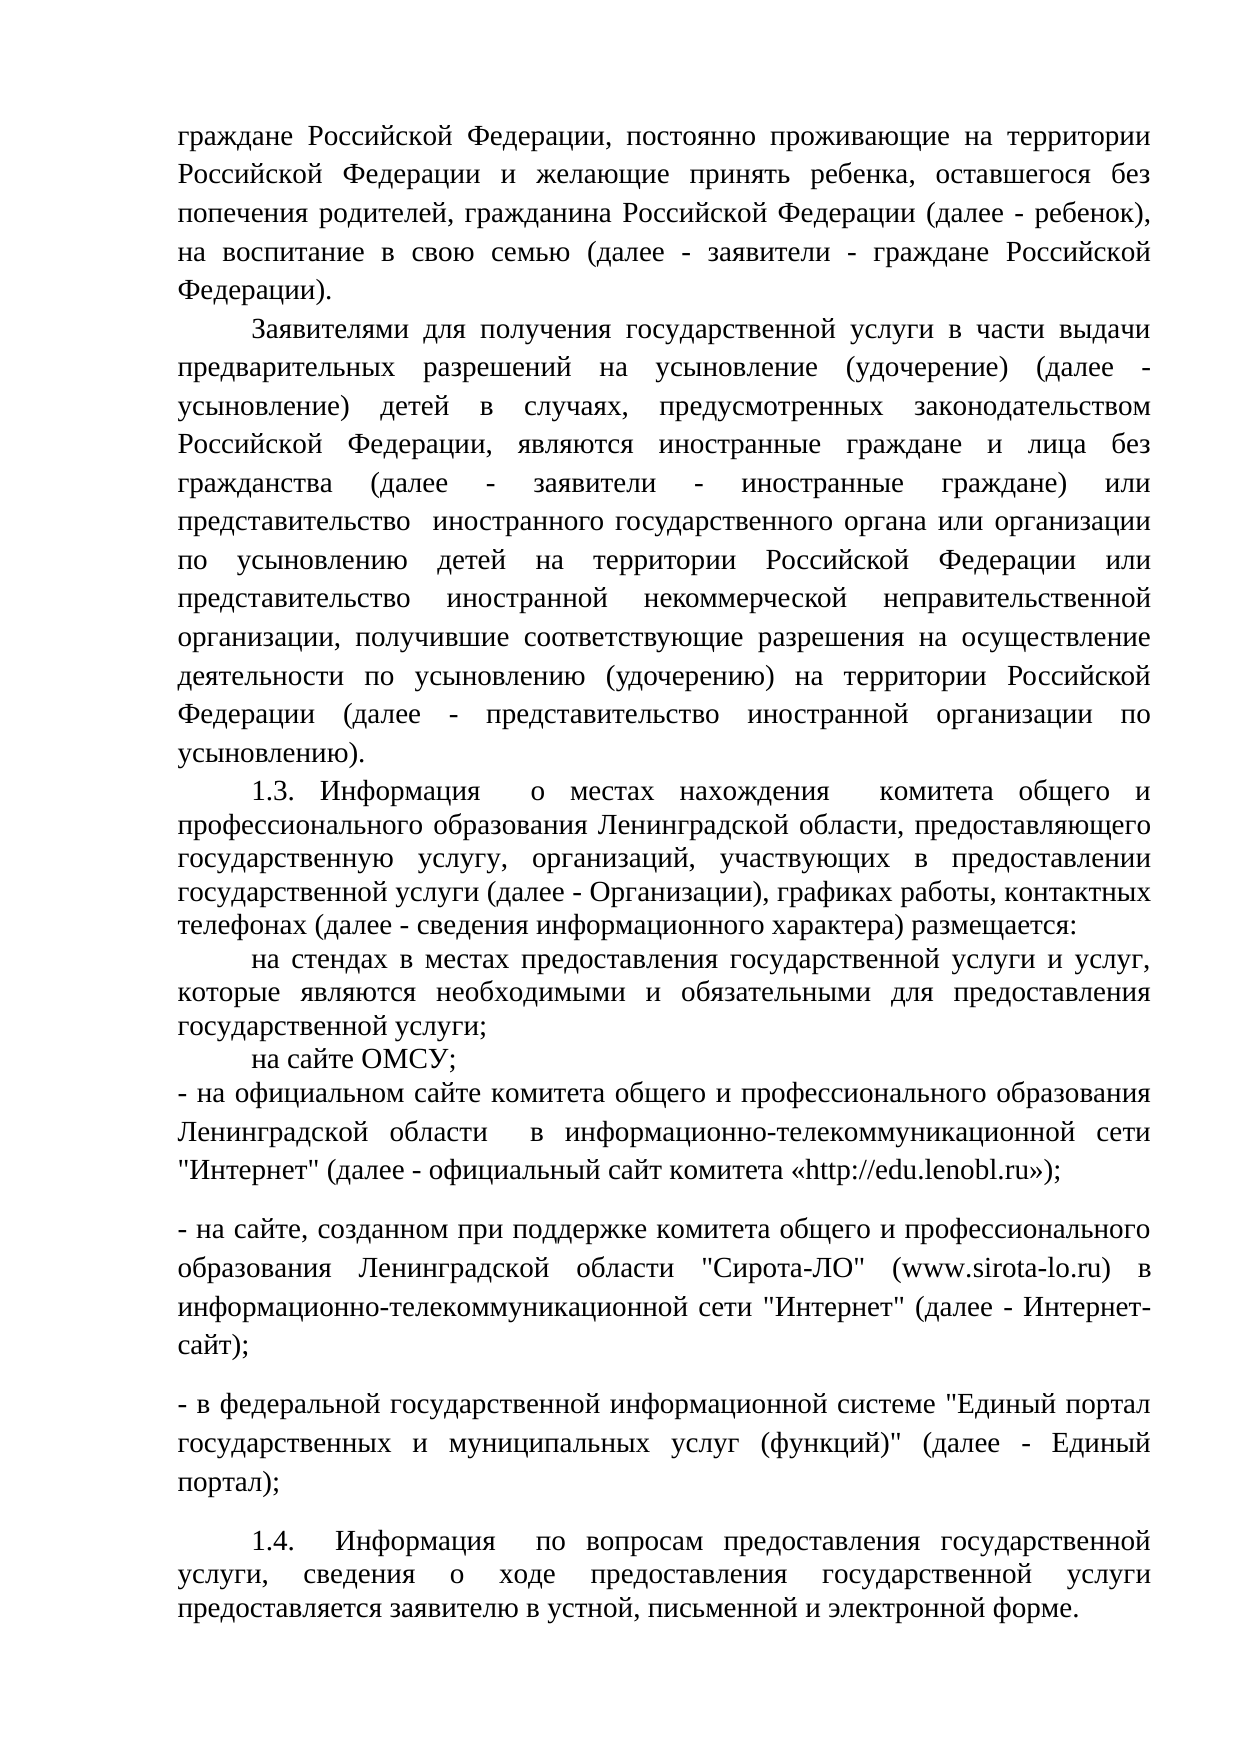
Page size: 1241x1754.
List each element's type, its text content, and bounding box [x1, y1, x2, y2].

text - на официальном сайте комитета общего и профессионального образования Ленинградской области в информационно-телекоммуникационной сети "Интернет" (далее - официальный сайт комитета «http://edu.lenobl.ru»); [177, 1075, 1152, 1186]
text 1.4. Информация по вопросам предоставления государственной услуги, сведения о ходе предоставления государственной услуги предоставляется заявителю в устной, письменной и электронной форме. [177, 1523, 1152, 1624]
text 1.3. Информация о местах нахождения комитета общего и профессионального образования Ленинградской области, предоставляющего государственную услугу, организаций, участвующих в предоставлении государственной услуги (далее - Организации), графиках работы, контактных телефонах (далее - сведения информационного характера) размещается: [177, 773, 1152, 941]
text граждане Российской Федерации, постоянно проживающие на территории Российской Федерации и желающие принять ребенка, оставшегося без попечения родителей, гражданина Российской Федерации (далее - ребенок), на воспитание в свою семью (далее - заявители - граждане Российской Федерации). [177, 118, 1152, 306]
text на сайте ОМСУ; [177, 1042, 1152, 1075]
text Заявителями для получения государственной услуги в части выдачи предварительных разрешений на усыновление (удочерение) (далее - усыновление) детей в случаях, предусмотренных законодательством Российской Федерации, являются иностранные граждане и лица без гражданства (далее - заявители - иностранные граждане) или представительство иностранного государственного органа или организации по усыновлению детей на территории Российской Федерации или представительство иностранной некоммерческой неправительственной организации, получившие соответствующие разрешения на осуществление деятельности по усыновлению (удочерению) на территории Российской Федерации (далее - представительство иностранной организации по усыновлению). [177, 311, 1152, 768]
text - на сайте, созданном при поддержке комитета общего и профессионального образования Ленинградской области "Сирота-ЛО" (www.sirota-lo.ru) в информационно-телекоммуникационной сети "Интернет" (далее - Интернет-сайт); [177, 1212, 1152, 1361]
text - в федеральной государственной информационной системе "Единый портал государственных и муниципальных услуг (функций)" (далее - Единый портал); [177, 1387, 1152, 1497]
text на стендах в местах предоставления государственной услуги и услуг, которые являются необходимыми и обязательными для предоставления государственной услуги; [177, 941, 1152, 1042]
